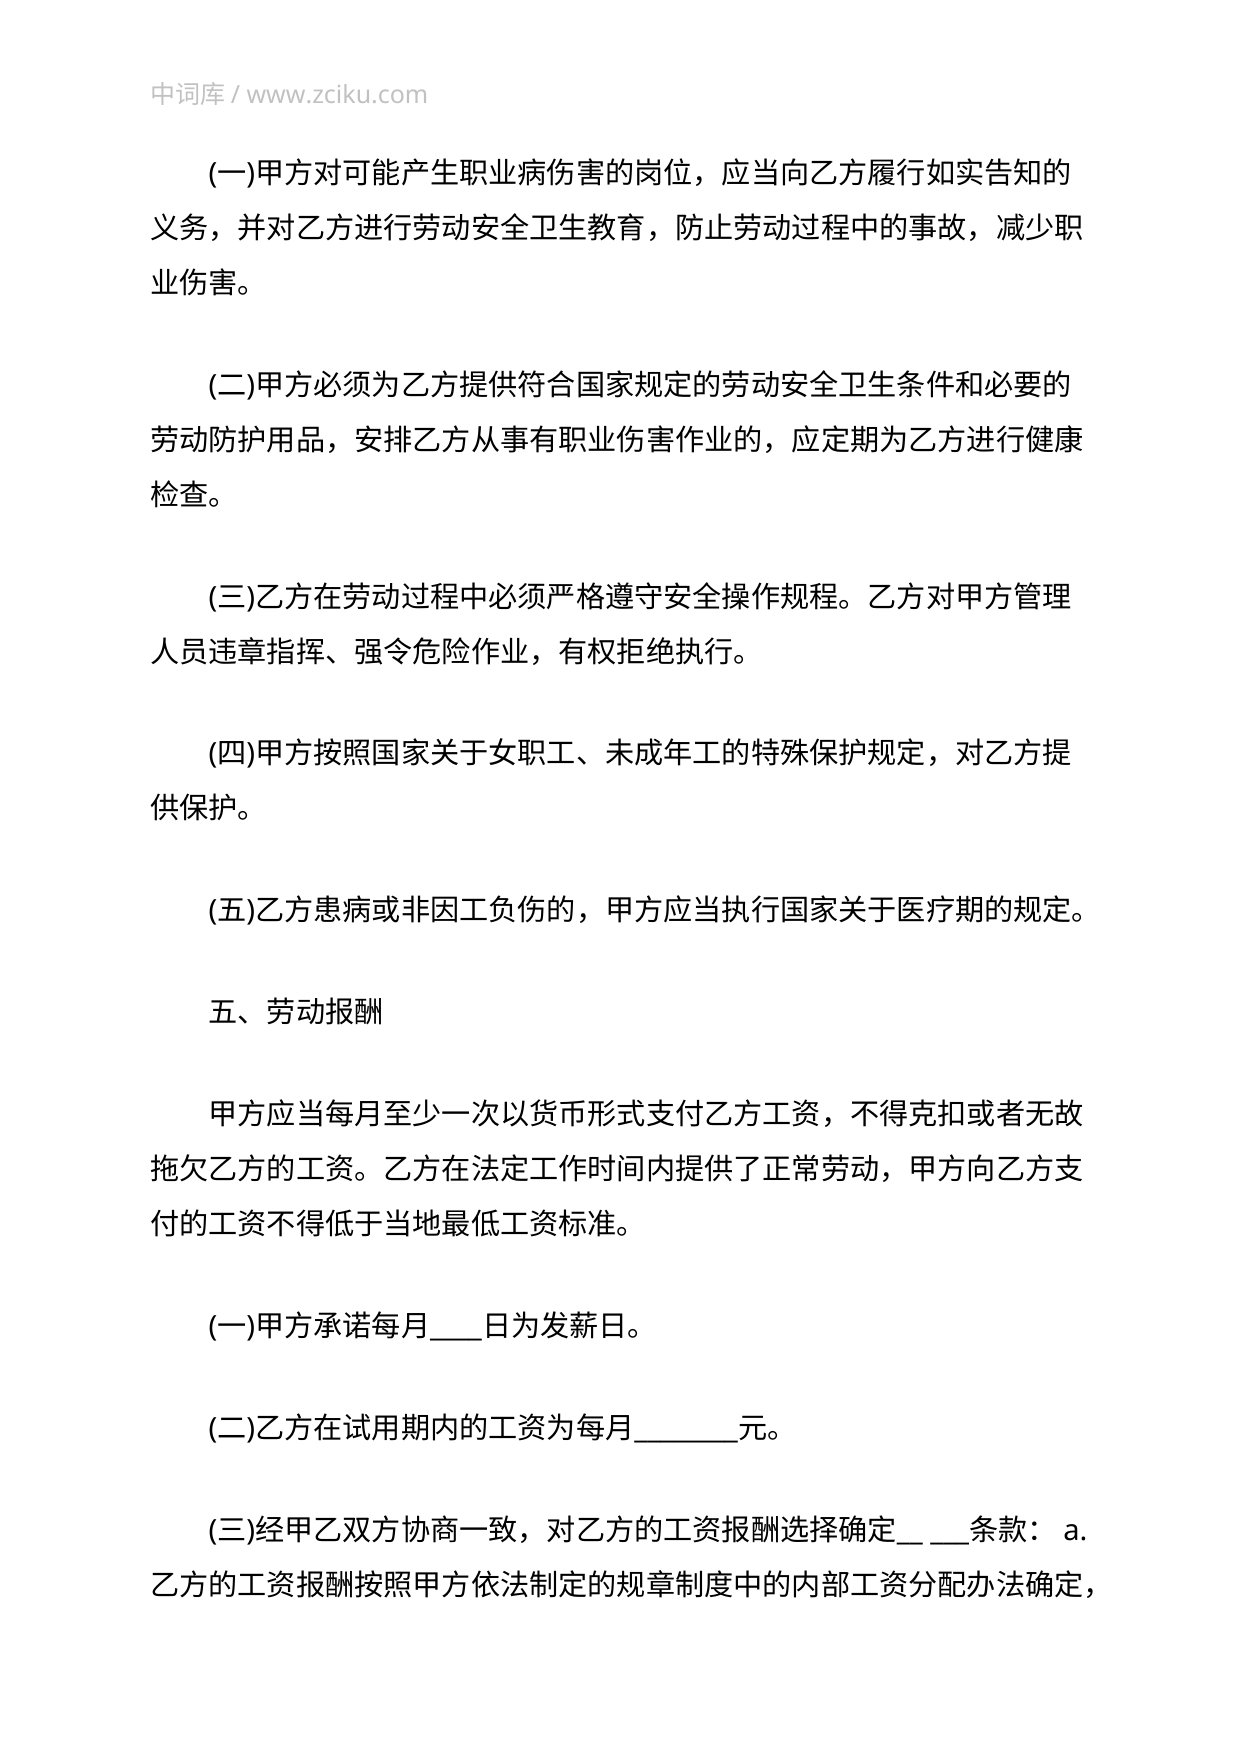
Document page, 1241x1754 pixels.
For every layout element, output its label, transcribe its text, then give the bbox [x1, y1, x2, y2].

text (一)甲方承诺每月____日为发薪日。 [150, 1302, 1090, 1344]
text 五、劳动报酬 [150, 989, 1090, 1031]
text (二)甲方必须为乙方提供符合国家规定的劳动安全卫生条件和必要的劳动防护用品，安排乙方从事有职业伤害作业的，应定期为乙方进行健康检查。 [150, 362, 1090, 514]
text (四)甲方按照国家关于女职工、未成年工的特殊保护规定，对乙方提供保护。 [150, 730, 1090, 827]
text (五)乙方患病或非因工负伤的，甲方应当执行国家关于医疗期的规定。 [150, 887, 1090, 929]
text (一)甲方对可能产生职业病伤害的岗位，应当向乙方履行如实告知的义务，并对乙方进行劳动安全卫生教育，防止劳动过程中的事故，减少职业伤害。 [150, 150, 1090, 302]
text (三)乙方在劳动过程中必须严格遵守安全操作规程。乙方对甲方管理人员违章指挥、强令危险作业，有权拒绝执行。 [150, 573, 1090, 671]
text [150, 1506, 1090, 1603]
text 甲方应当每月至少一次以货币形式支付乙方工资，不得克扣或者无故拖欠乙方的工资。乙方在法定工作时间内提供了正常劳动，甲方向乙方支付的工资不得低于当地最低工资标准。 [150, 1091, 1090, 1243]
text (二)乙方在试用期内的工资为每月________元。 [150, 1404, 1090, 1447]
